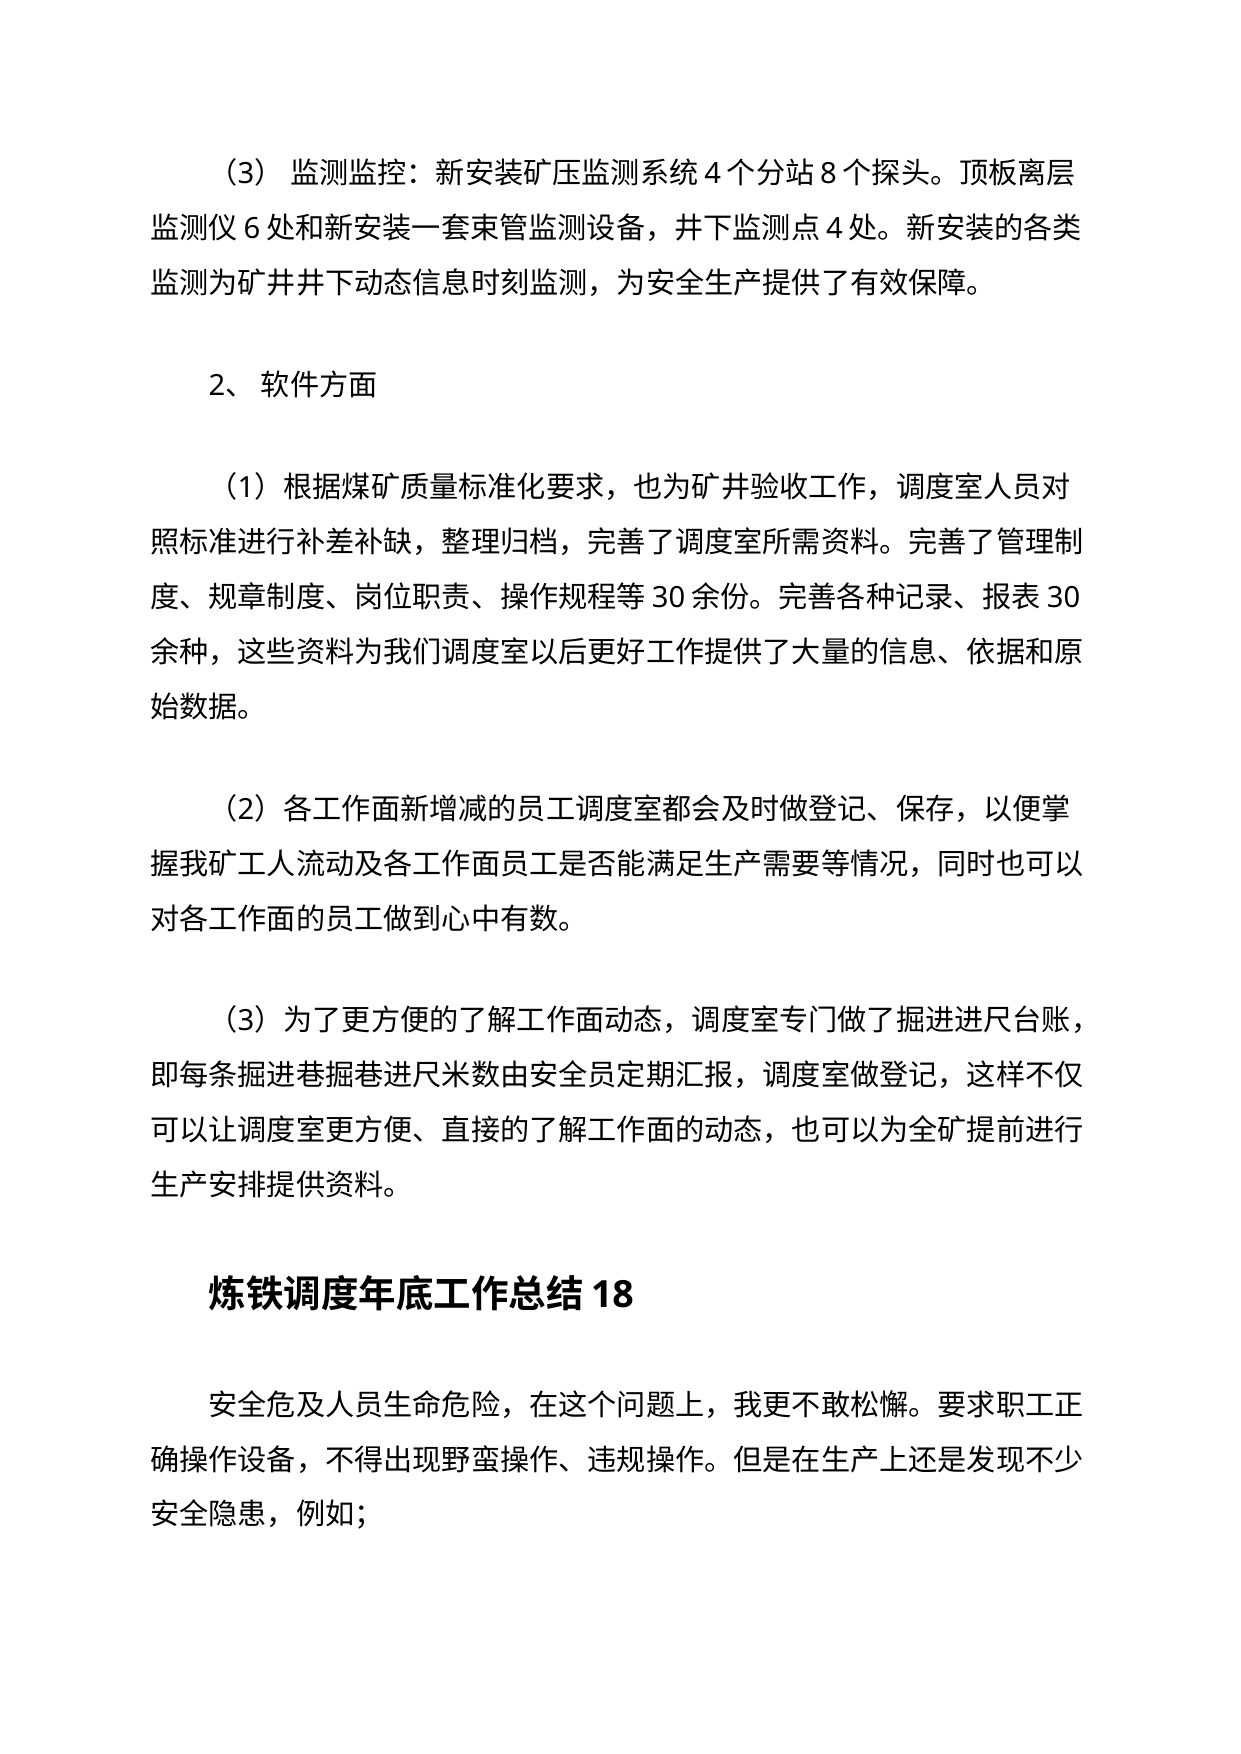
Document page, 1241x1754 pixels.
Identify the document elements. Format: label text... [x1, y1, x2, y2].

text 安全危及人员生命危险，在这个问题上，我更不敢松懈。要求职工正确操作设备，不得出现野蛮操作、违规操作。但是在生产上还是发现不少安全隐患，例如； [150, 1381, 1090, 1533]
text 炼铁调度年底工作总结18 [150, 1263, 1090, 1318]
text （2）各工作面新增减的员工调度室都会及时做登记、保存，以便掌握我矿工人流动及各工作面员工是否能满足生产需要等情况，同时也可以对各工作面的员工做到心中有数。 [150, 785, 1090, 937]
text （1）根据煤矿质量标准化要求，也为矿井验收工作，调度室人员对照标准进行补差补缺，整理归档，完善了调度室所需资料。完善了管理制度、规章制度、岗位职责、操作规程等30余份。完善各种记录、报表30余种，这些资料为我们调度室以后更好工作提供了大量的信息、依据和原始数据。 [150, 464, 1090, 726]
text （3）为了更方便的了解工作面动态，调度室专门做了掘进进尺台账，即每条掘进巷掘巷进尺米数由安全员定期汇报，调度室做登记，这样不仅可以让调度室更方便、直接的了解工作面的动态，也可以为全矿提前进行生产安排提供资料。 [150, 997, 1090, 1204]
text 2、 软件方面 [150, 362, 1090, 404]
text （3） 监测监控：新安装矿压监测系统4个分站8个探头。顶板离层监测仪6处和新安装一套束管监测设备，井下监测点4处。新安装的各类监测为矿井井下动态信息时刻监测，为安全生产提供了有效保障。 [150, 150, 1090, 302]
